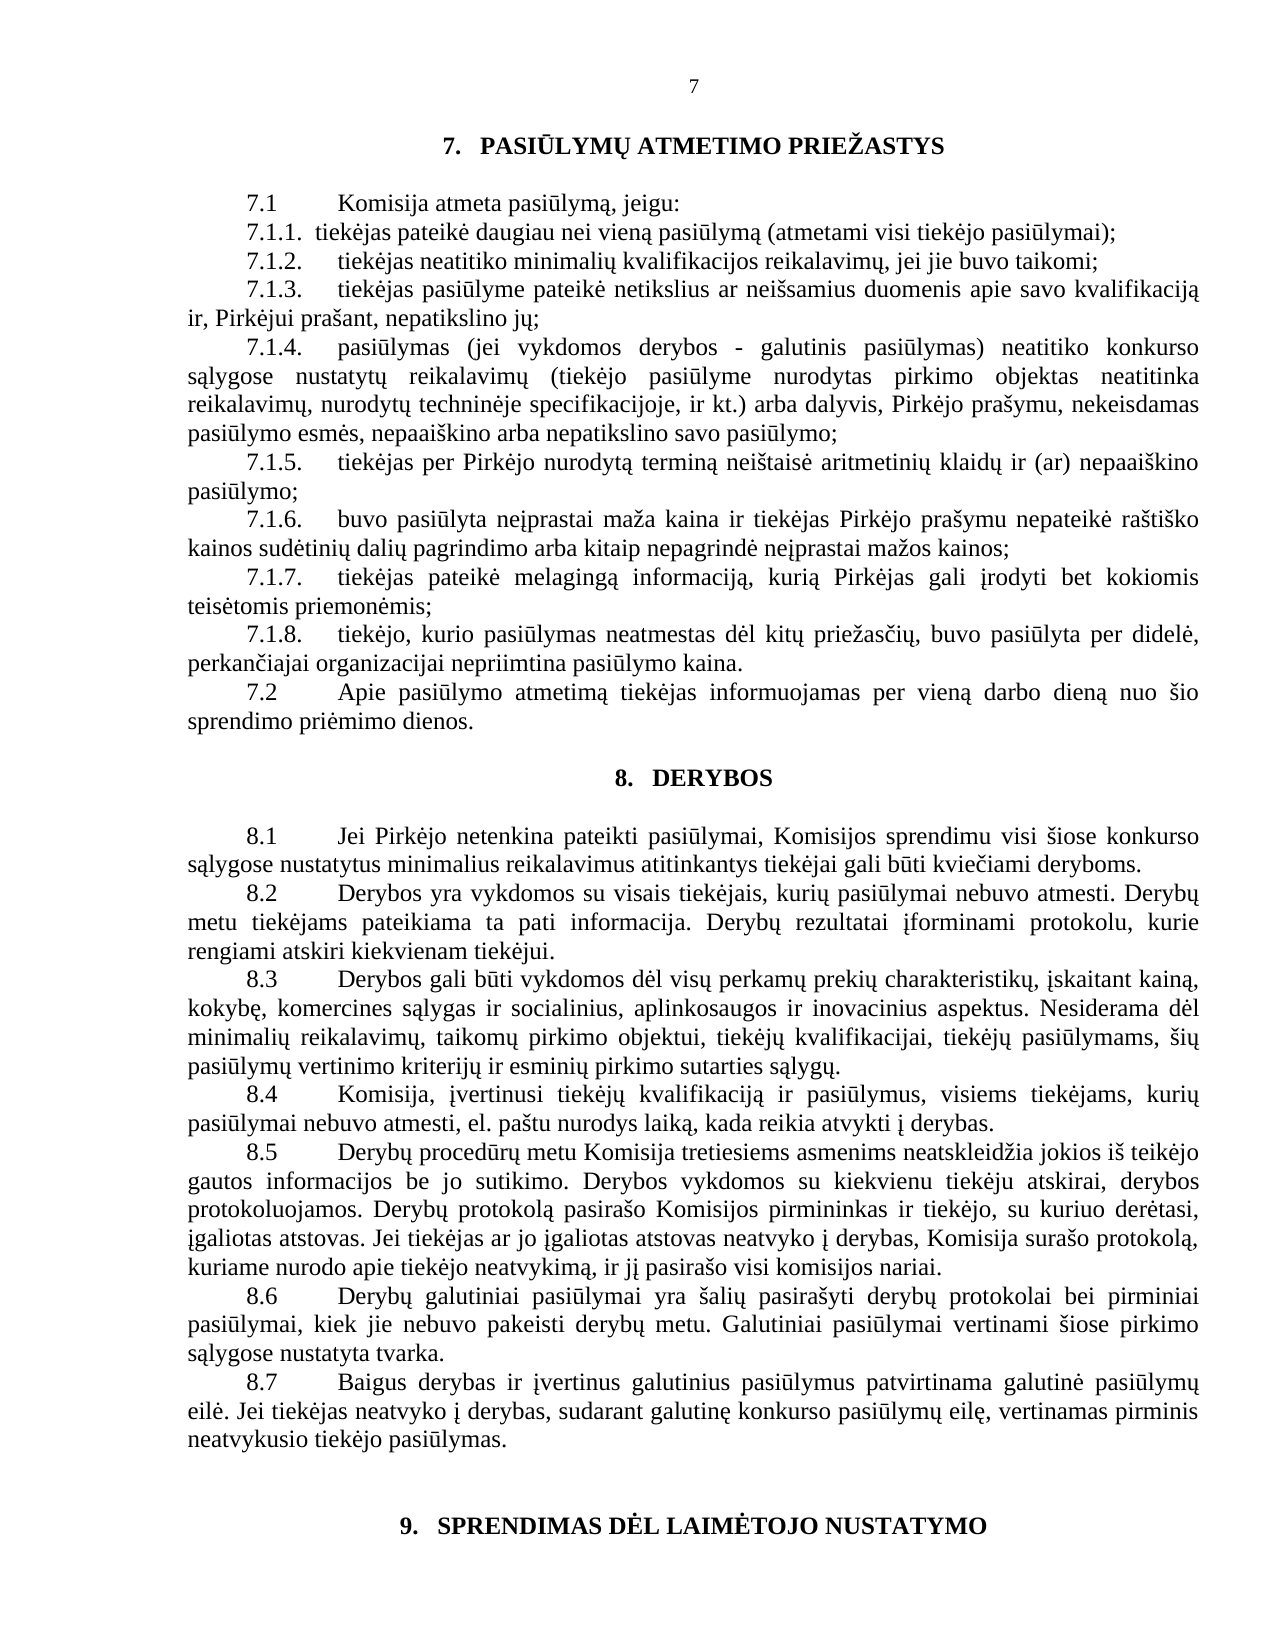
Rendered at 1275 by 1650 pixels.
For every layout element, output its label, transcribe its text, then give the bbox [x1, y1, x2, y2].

list Baigus derybas ir įvertinus galutinius pasiūlymus patvirtinama galutinė pasiūlymų eilė. Jei tiekėjas neatvyko į derybas, sudarant galutinę konkurso pasiūlymų eilę, vertinamas pirminis neatvykusio tiekėjo pasiūlymas. [187, 1367, 1200, 1453]
list PASIŪLYMŲ ATMETIMO PRIEŽASTYS [187, 131, 1200, 159]
list tiekėjo, kurio pasiūlymas neatmestas dėl kitų priežasčių, buvo pasiūlyta per didelė, perkančiajai organizacijai nepriimtina pasiūlymo kaina. [187, 619, 1200, 677]
list Derybų galutiniai pasiūlymai yra šalių pasirašyti derybų protokolai bei pirminiai pasiūlymai, kiek jie nebuvo pakeisti derybų metu. Galutiniai pasiūlymai vertinami šiose pirkimo sąlygose nustatyta tvarka. [187, 1281, 1200, 1367]
list Jei Pirkėjo netenkina pateikti pasiūlymai, Komisijos sprendimu visi šiose konkurso sąlygose nustatytus minimalius reikalavimus atitinkantys tiekėjai gali būti kviečiami deryboms. [187, 821, 1200, 878]
list Derybos gali būti vykdomos dėl visų perkamų prekių charakteristikų, įskaitant kainą, kokybę, komercines sąlygas ir socialinius, aplinkosaugos ir inovacinius aspektus. Nesiderama dėl minimalių reikalavimų, taikomų pirkimo objektui, tiekėjų kvalifikacijai, tiekėjų pasiūlymams, šių pasiūlymų vertinimo kriterijų ir esminių pirkimo sutarties sąlygų. [187, 964, 1200, 1079]
list tiekėjas neatitiko minimalių kvalifikacijos reikalavimų, jei jie buvo taikomi; [187, 246, 1200, 274]
list Komisija, įvertinusi tiekėjų kvalifikaciją ir pasiūlymus, visiems tiekėjams, kurių pasiūlymai nebuvo atmesti, el. paštu nurodys laiką, kada reikia atvykti į derybas. [187, 1079, 1200, 1137]
list tiekėjas pasiūlyme pateikė netikslius ar neišsamius duomenis apie savo kvalifikaciją ir, Pirkėjui prašant, nepatikslino jų; [187, 274, 1200, 332]
list Apie pasiūlymo atmetimą tiekėjas informuojamas per vieną darbo dieną nuo šio sprendimo priėmimo dienos. [187, 677, 1200, 734]
list Derybos yra vykdomos su visais tiekėjais, kurių pasiūlymai nebuvo atmesti. Derybų metu tiekėjams pateikiama ta pati informacija. Derybų rezultatai įforminami protokolu, kurie rengiami atskiri kiekvienam tiekėjui. [187, 878, 1200, 964]
list SPRENDIMAS DĖL LAIMĖTOJO NUSTATYMO [187, 1511, 1200, 1539]
list tiekėjas per Pirkėjo nurodytą terminą neištaisė aritmetinių klaidų ir (ar) nepaaiškino pasiūlymo; [187, 447, 1200, 504]
list buvo pasiūlyta neįprastai maža kaina ir tiekėjas Pirkėjo prašymu nepateikė raštiško kainos sudėtinių dalių pagrindimo arba kitaip nepagrindė neįprastai mažos kainos; [187, 504, 1200, 562]
list tiekėjas pateikė melagingą informaciją, kurią Pirkėjas gali įrodyti bet kokiomis teisėtomis priemonėmis; [187, 562, 1200, 619]
list pasiūlymas (jei vykdomos derybos - galutinis pasiūlymas) neatitiko konkurso sąlygose nustatytų reikalavimų (tiekėjo pasiūlyme nurodytas pirkimo objektas neatitinka reikalavimų, nurodytų techninėje specifikacijoje, ir kt.) arba dalyvis, Pirkėjo prašymu, nekeisdamas pasiūlymo esmės, nepaaiškino arba nepatikslino savo pasiūlymo; [187, 332, 1200, 447]
list Komisija atmeta pasiūlymą, jeigu: [187, 188, 1200, 217]
list DERYBOS [187, 763, 1200, 792]
list tiekėjas pateikė daugiau nei vieną pasiūlymą (atmetami visi tiekėjo pasiūlymai); [246, 217, 1200, 246]
list Derybų procedūrų metu Komisija tretiesiems asmenims neatskleidžia jokios iš teikėjo gautos informacijos be jo sutikimo. Derybos vykdomos su kiekvienu tiekėju atskirai, derybos protokoluojamos. Derybų protokolą pasirašo Komisijos pirmininkas ir tiekėjo, su kuriuo derėtasi, įgaliotas atstovas. Jei tiekėjas ar jo įgaliotas atstovas neatvyko į derybas, Komisija surašo protokolą, kuriame nurodo apie tiekėjo neatvykimą, ir jį pasirašo visi komisijos nariai. [187, 1137, 1200, 1281]
